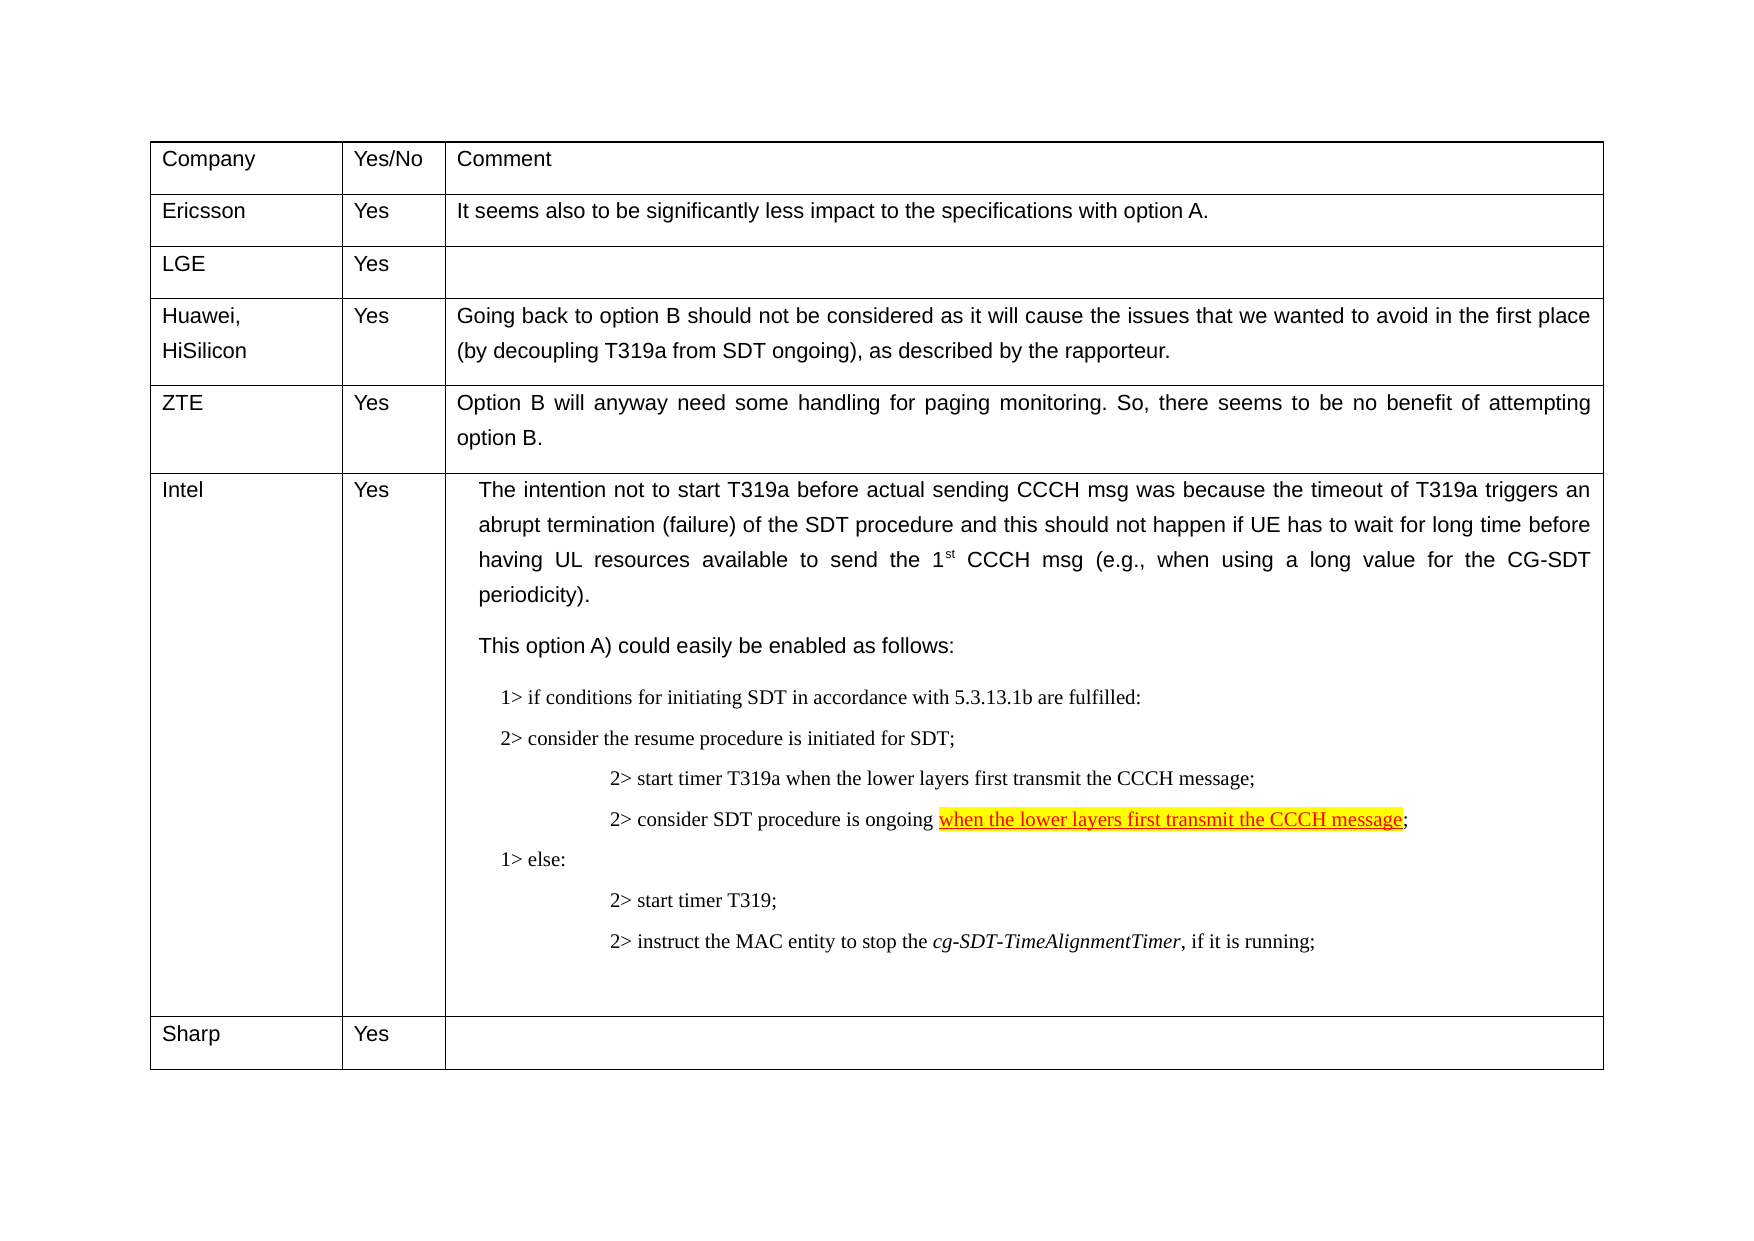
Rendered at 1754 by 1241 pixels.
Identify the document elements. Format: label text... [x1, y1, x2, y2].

table_cell Ericsson [151, 195, 342, 246]
table_cell Yes [343, 247, 445, 298]
table_cell ZTE [151, 386, 342, 472]
table_cell Sharp [151, 1017, 342, 1068]
table_cell Intel [151, 474, 342, 1016]
table_cell [446, 247, 1603, 298]
table_cell It seems also to be significantly less impact to the specifications with option A. [446, 195, 1603, 246]
table_cell Company [151, 143, 342, 194]
table_cell Yes/No [343, 143, 445, 194]
table_cell Yes [343, 299, 445, 385]
table_cell Yes [343, 1017, 445, 1068]
table_cell Yes [343, 474, 445, 1016]
table_cell LGE [151, 247, 342, 298]
table_cell Huawei, HiSilicon [151, 299, 342, 385]
table_cell Yes [343, 386, 445, 472]
table_cell [446, 1017, 1603, 1068]
table_cell Option B will anyway need some handling for paging monitoring. So, there seems to be no benefit of attempting option B. [446, 386, 1603, 472]
table_cell Comment [446, 143, 1603, 194]
table_cell Going back to option B should not be considered as it will cause the issues that we wanted to avoid in the first place (by decoupling T319a from SDT ongoing), as described by the rapporteur. [446, 299, 1603, 385]
table_cell The intention not to start T319a before actual sending CCCH msg was because the timeout of T319a triggers an abrupt termination (failure) of the SDT procedure and this should not happen if UE has to wait for long time before having UL resources available to send the 1st CCCH msg (e.g., when using a long value for the CG-SDT periodicity). This option A) could easily be enabled as follows: 1> if conditions for initiating SDT in accordance with 5.3.13.1b are fulfilled: 2> consider the resume procedure is initiated for SDT; 2> start timer T319a when the lower layers first transmit the CCCH message; 2> consider SDT procedure is ongoing when the lower layers first transmit the CCCH message; 1> else: 2> start timer T319; 2> instruct the MAC entity to stop the cg-SDT-TimeAlignmentTimer, if it is running; [446, 474, 1603, 1016]
table_cell Yes [343, 195, 445, 246]
